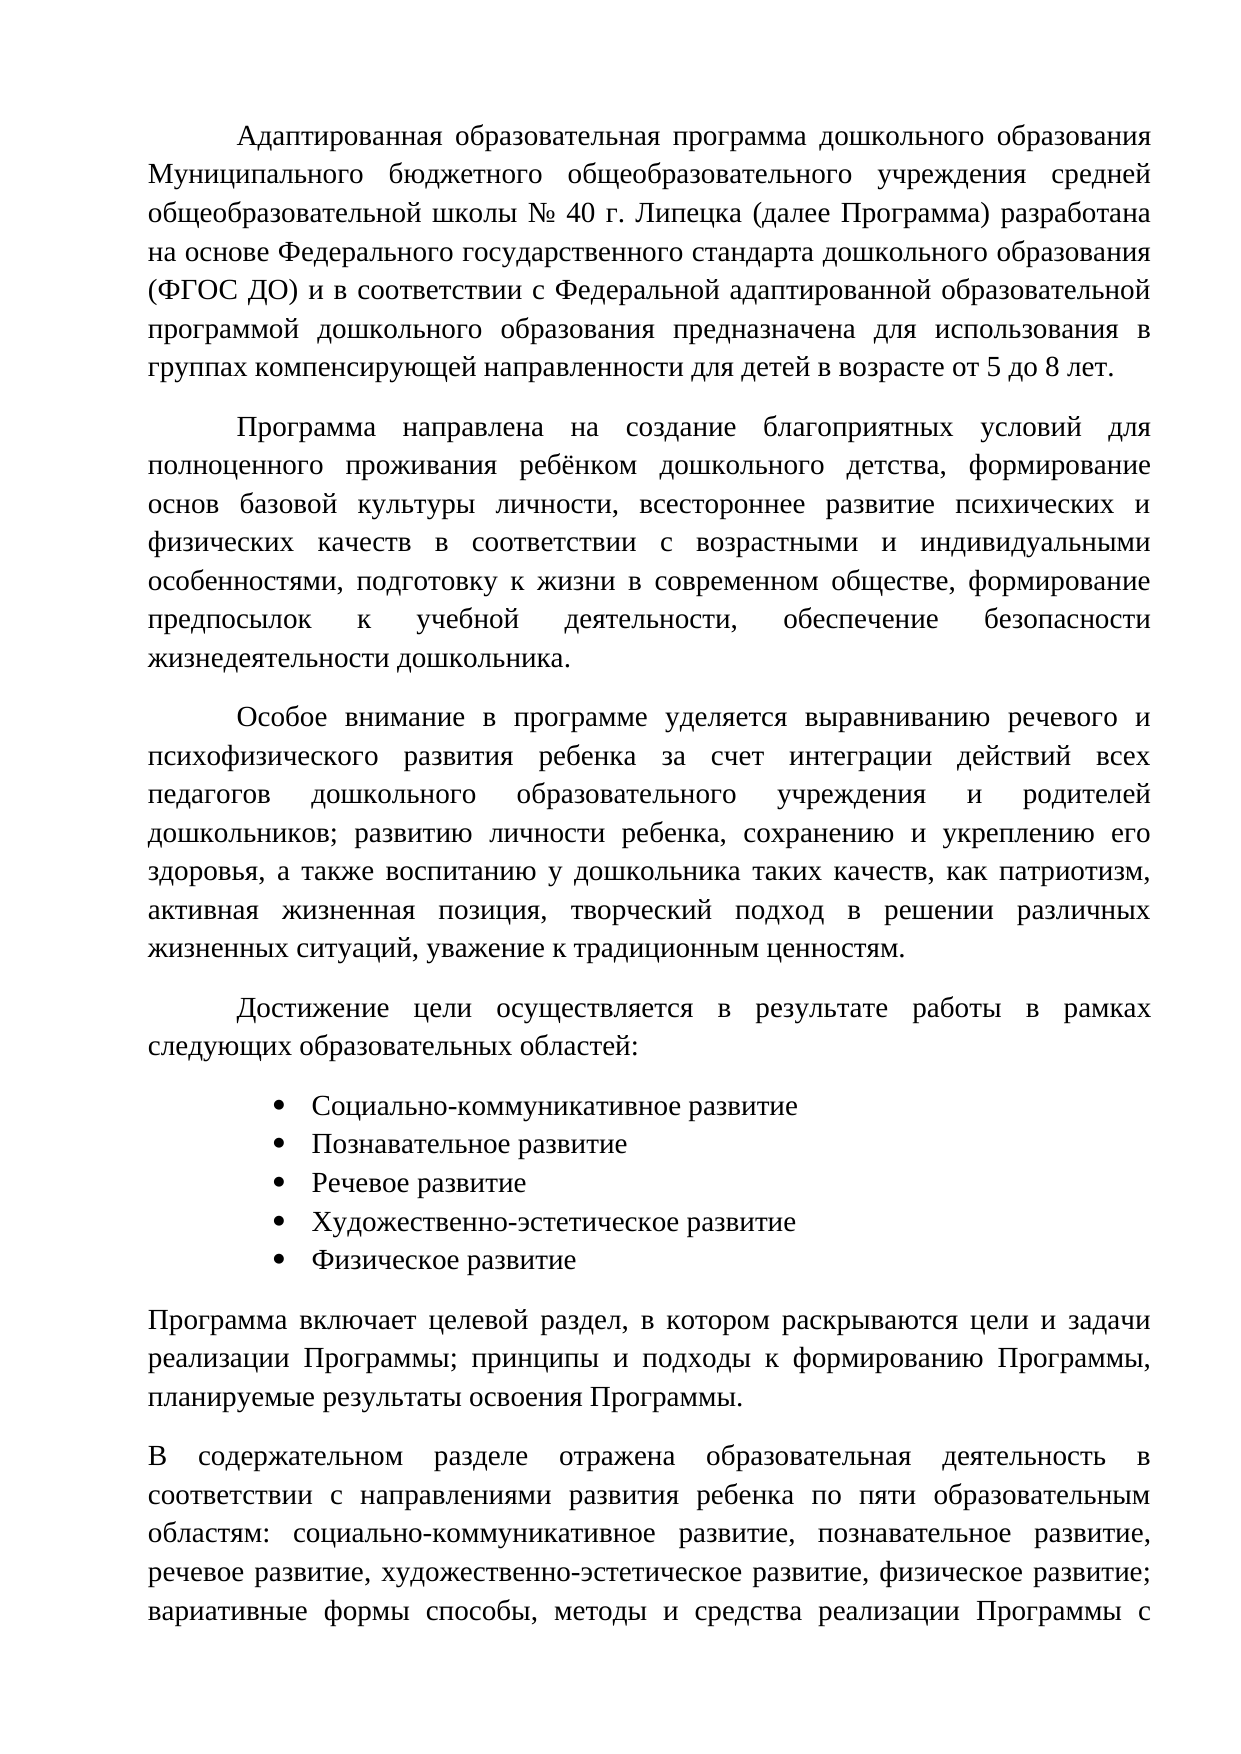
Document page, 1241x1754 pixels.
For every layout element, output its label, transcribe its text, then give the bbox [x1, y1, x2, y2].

text Адаптированная образовательная программа дошкольного образования Муниципального бюджетного общеобразовательного учреждения средней общеобразовательной школы № 40 г. Липецка (далее Программа) разработана на основе Федерального государственного стандарта дошкольного образования (ФГОС ДО) и в соответствии с Федеральной адаптированной образовательной программой дошкольного образования предназначена для использования в группах компенсирующей направленности для детей в возрасте от 5 до 8 лет. [148, 118, 1152, 383]
list Познавательное развитие [274, 1127, 1152, 1160]
list Социально-коммуникативное развитие [274, 1088, 1152, 1122]
text Программа включает целевой раздел, в котором раскрываются цели и задачи реализации Программы; принципы и подходы к формированию Программы, планируемые результаты освоения Программы. [148, 1302, 1152, 1413]
list Речевое развитие [274, 1165, 1152, 1199]
text Особое внимание в программе уделяется выравниванию речевого и психофизического развития ребенка за счет интеграции действий всех педагогов дошкольного образовательного учреждения и родителей дошкольников; развитию личности ребенка, сохранению и укреплению его здоровья, а также воспитанию у дошкольника таких качеств, как патриотизм, активная жизненная позиция, творческий подход в решении различных жизненных ситуаций, уважение к традиционным ценностям. [148, 699, 1152, 964]
list Художественно-эстетическое развитие [274, 1204, 1152, 1237]
text Программа направлена на создание благоприятных условий для полноценного проживания ребёнком дошкольного детства, формирование основ базовой культуры личности, всестороннее развитие психических и физических качеств в соответствии с возрастными и индивидуальными особенностями, подготовку к жизни в современном обществе, формирование предпосылок к учебной деятельности, обеспечение безопасности жизнедеятельности дошкольника. [148, 409, 1152, 673]
text Достижение цели осуществляется в результате работы в рамках следующих образовательных областей: [148, 990, 1152, 1062]
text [148, 1438, 1152, 1626]
list Физическое развитие [274, 1242, 1152, 1276]
